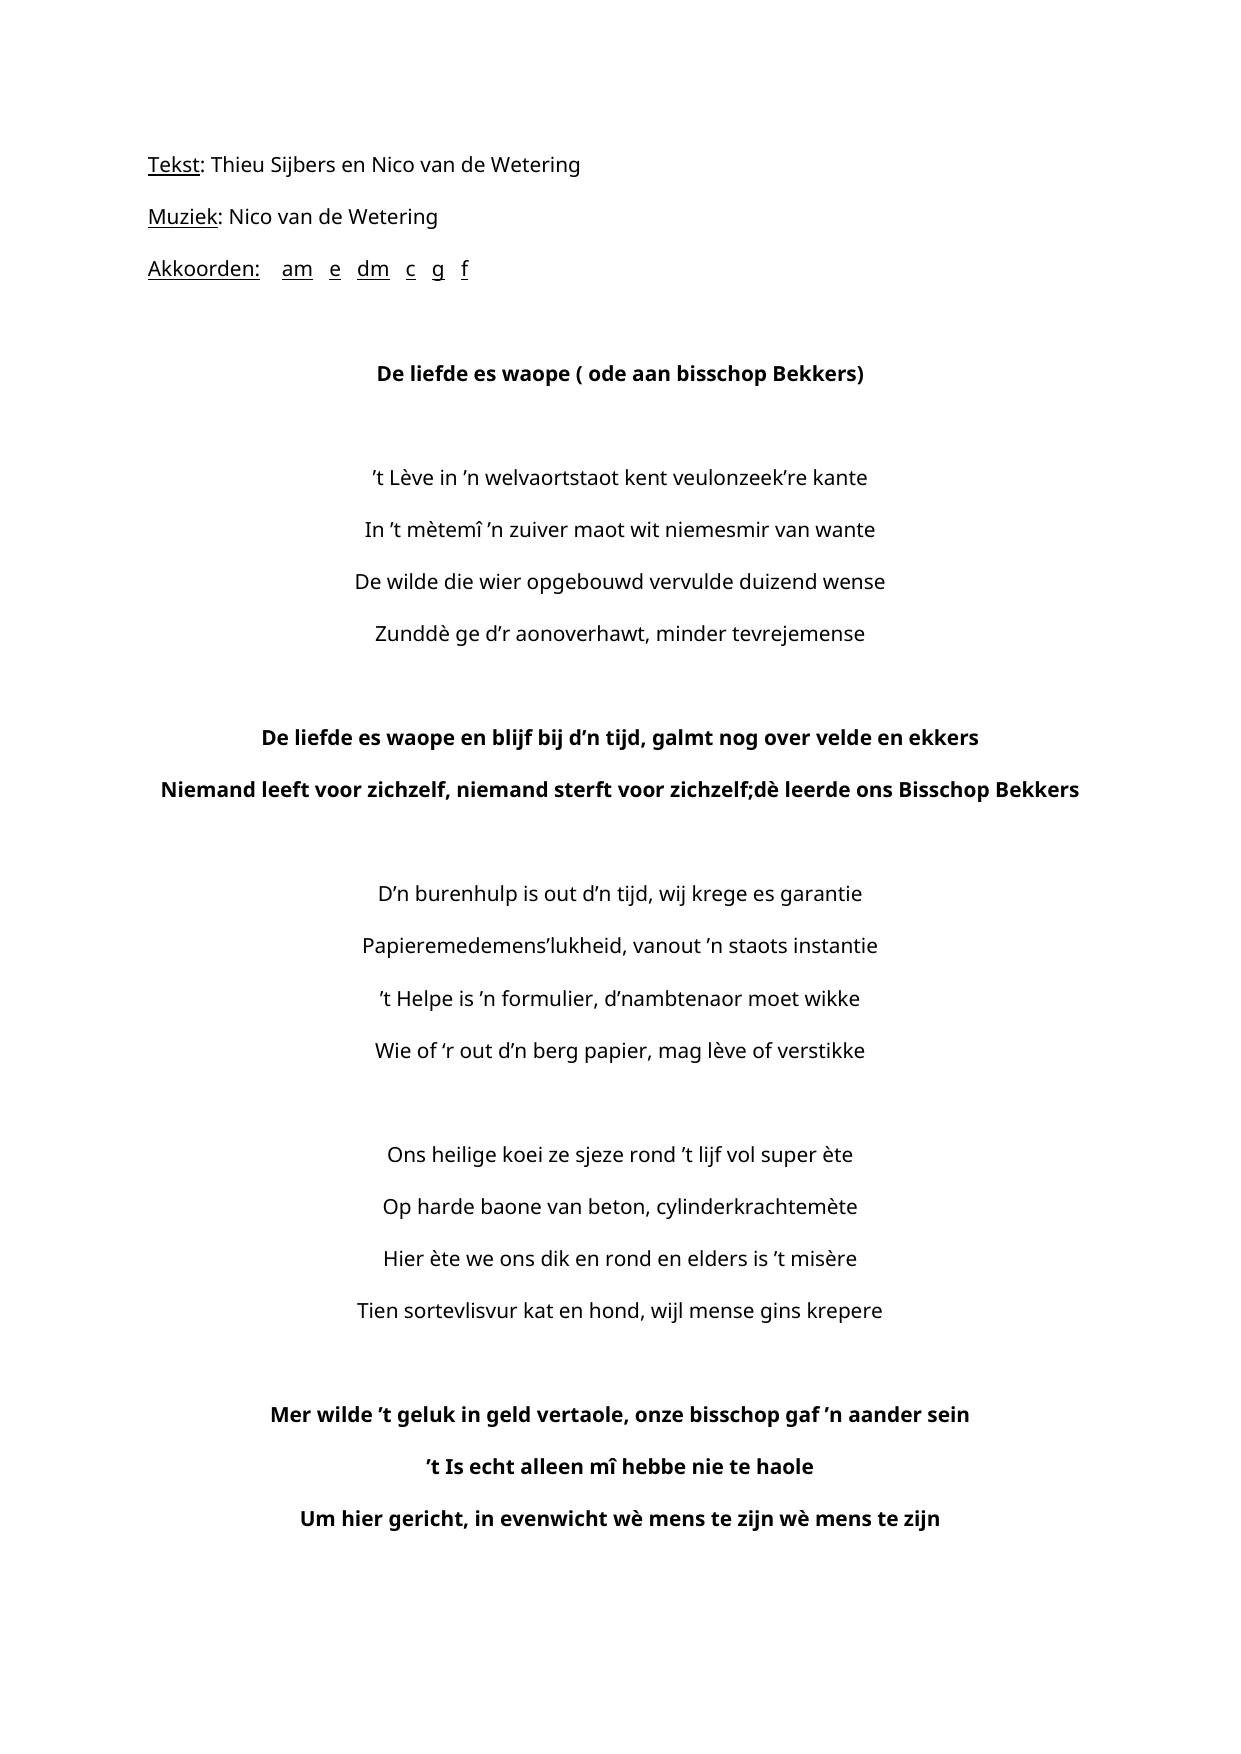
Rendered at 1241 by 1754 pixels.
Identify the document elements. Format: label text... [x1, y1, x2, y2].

text Niemand leeft voor zichzelf, niemand sterft voor zichzelf;dè leerde ons Bisschop Bekkers [148, 773, 1093, 804]
text Muziek: Nico van de Wetering [148, 200, 1093, 231]
text ’t Lève in ’n welvaortstaot kent veulonzeek’re kante [148, 460, 1093, 491]
text Akkoorden: am e dm c g f [148, 252, 1093, 283]
text D’n burenhulp is out d’n tijd, wij krege es garantie [148, 877, 1093, 908]
text ’t Helpe is ’n formulier, d’nambtenaor moet wikke [148, 981, 1093, 1012]
text Mer wilde ’t geluk in geld vertaole, onze bisschop gaf ’n aander sein [148, 1398, 1093, 1429]
text De liefde es waope en blijf bij d’n tijd, galmt nog over velde en ekkers [148, 721, 1093, 752]
text Papieremedemens’lukheid, vanout ’n staots instantie [148, 929, 1093, 960]
text Tien sortevlisvur kat en hond, wijl mense gins krepere [148, 1293, 1093, 1325]
text Wie of ‘r out d’n berg papier, mag lève of verstikke [148, 1033, 1093, 1064]
text ’t Is echt alleen mî hebbe nie te haole [148, 1450, 1093, 1481]
text De wilde die wier opgebouwd vervulde duizend wense [148, 564, 1093, 596]
text In ’t mètemî ’n zuiver maot wit niemesmir van wante [148, 512, 1093, 543]
text Um hier gericht, in evenwicht wè mens te zijn wè mens te zijn [148, 1502, 1093, 1533]
text Hier ète we ons dik en rond en elders is ’t misère [148, 1241, 1093, 1273]
text Tekst: Thieu Sijbers en Nico van de Wetering [148, 148, 1093, 179]
text Ons heilige koei ze sjeze rond ’t lijf vol super ète [148, 1137, 1093, 1168]
text Zunddè ge d’r aonoverhawt, minder tevrejemense [148, 616, 1093, 648]
text De liefde es waope ( ode aan bisschop Bekkers) [148, 356, 1093, 387]
text Op harde baone van beton, cylinderkrachtemète [148, 1189, 1093, 1221]
